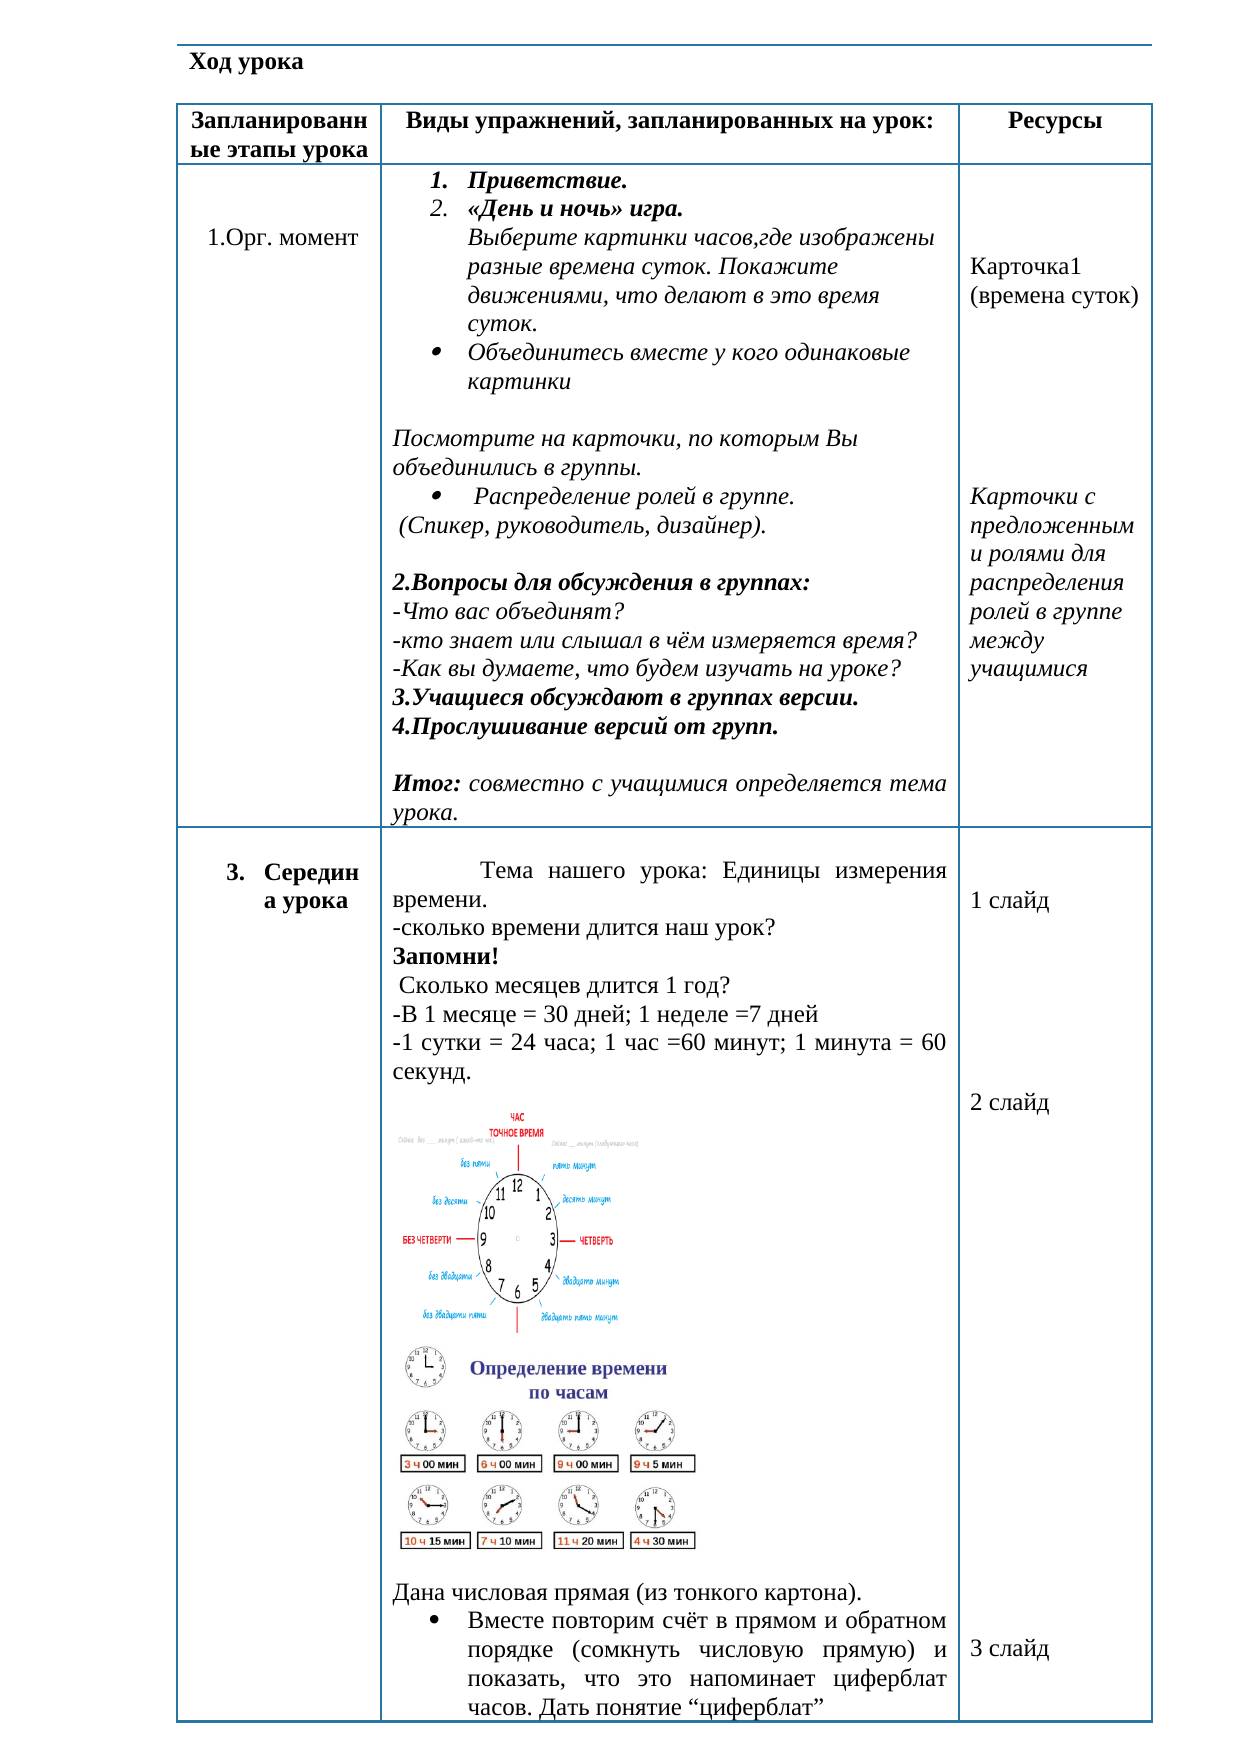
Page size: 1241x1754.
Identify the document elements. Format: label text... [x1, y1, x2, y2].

table_cell Карточка1 (времена суток) Карточки с предложенными ролями для распределения ролей в группе между учащимися [960, 165, 1151, 826]
table_cell Приветствие. «День и ночь» игра. Выберите картинки часов,где изображены разные времена суток. Покажите движениями, что делают в это время суток. Объединитесь вместе у кого одинаковые картинки Посмотрите на карточки, по которым Вы объединились в группы. Распределение ролей в группе. (Спикер, руководитель, дизайнер). 2.Вопросы для обсуждения в группах: -Что вас объединят? -кто знает или слышал в чём измеряется время? -Как вы думаете, что будем изучать на уроке? 3.Учащиеся обсуждают в группах версии. 4.Прослушивание версий от групп. Итог: совместно с учащимися определяется тема урока. [382, 165, 958, 826]
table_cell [960, 828, 1151, 1720]
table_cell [382, 828, 958, 1720]
table_header Ход урока [177, 46, 1152, 103]
picture [392, 1113, 716, 1577]
table_cell 1.Орг. момент [178, 165, 380, 826]
table_cell Ресурсы [960, 105, 1151, 163]
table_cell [178, 828, 380, 1720]
table_cell Запланированные этапы урока [178, 105, 380, 163]
table_cell Виды упражнений, запланированных на урок: [382, 105, 958, 163]
